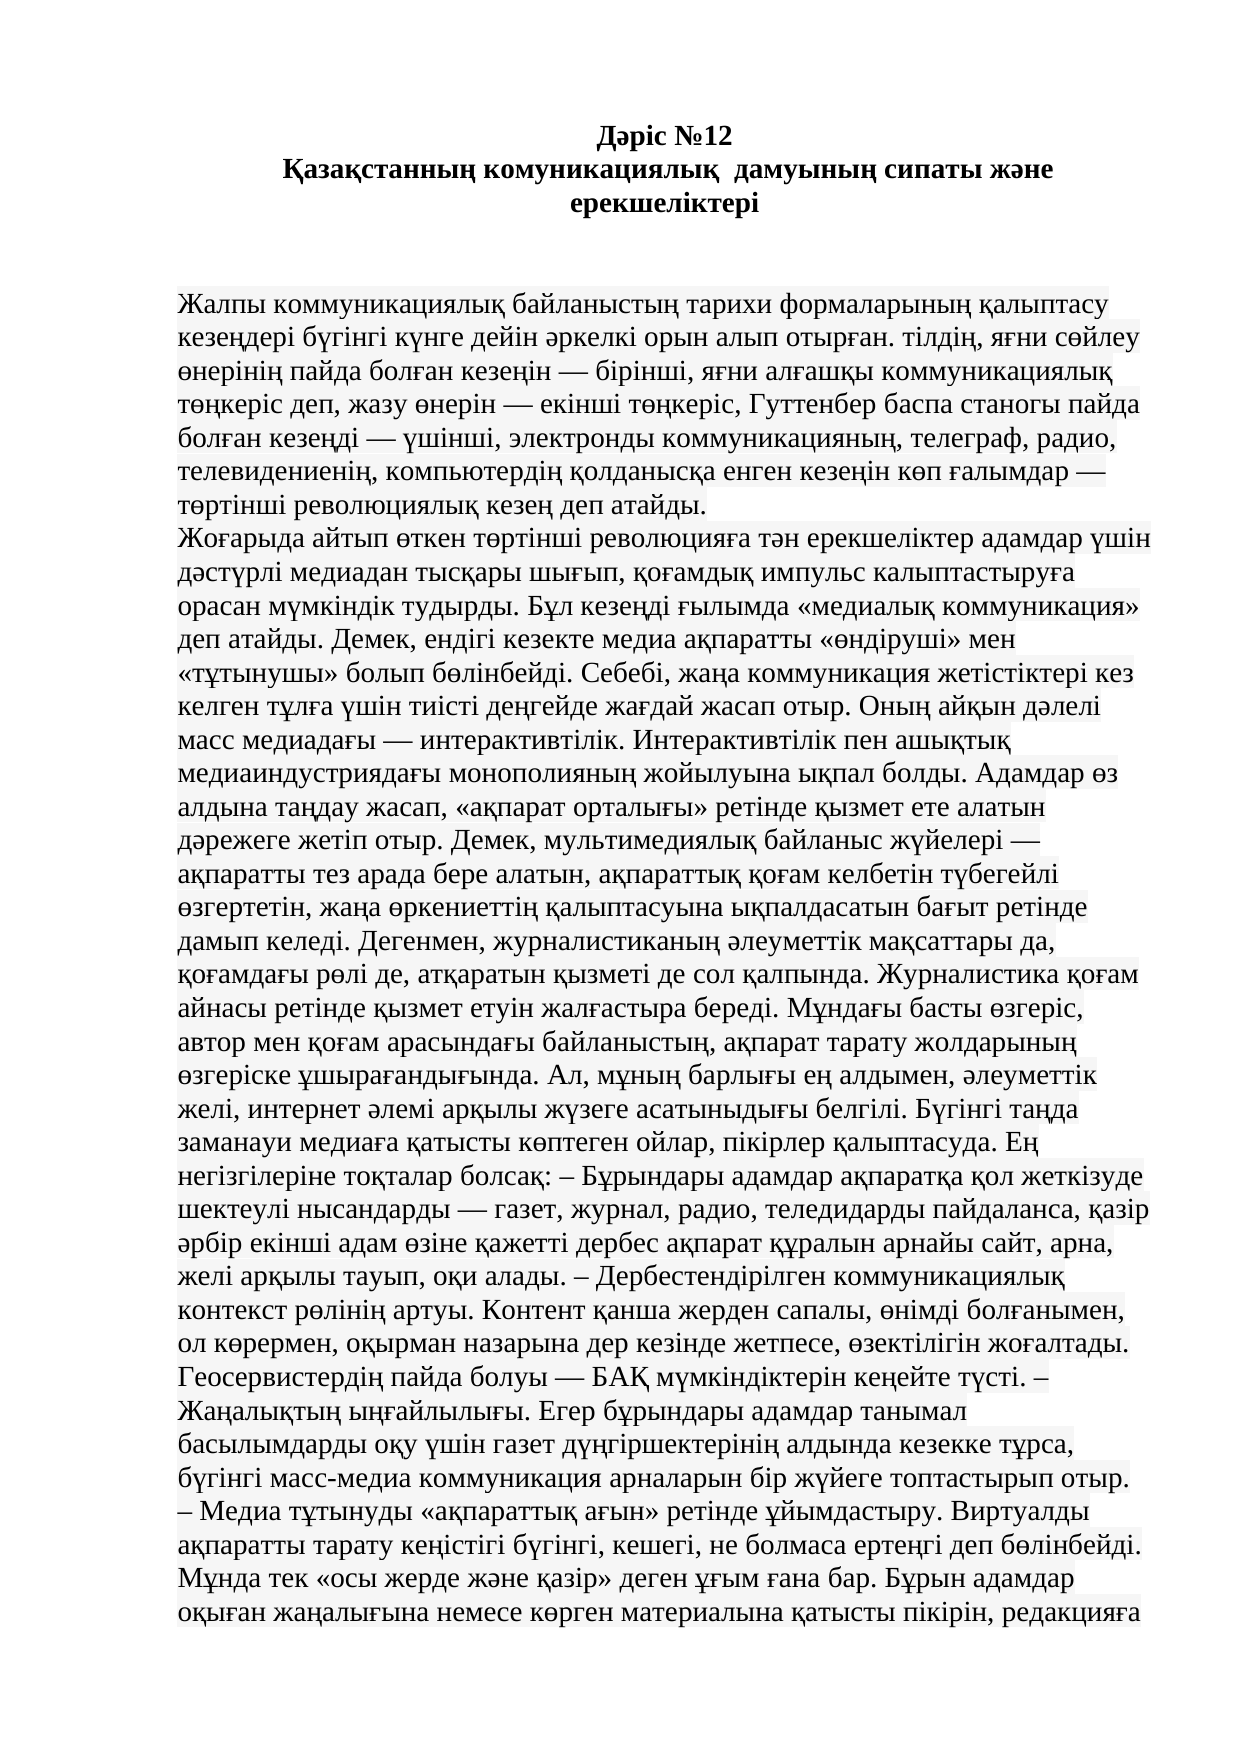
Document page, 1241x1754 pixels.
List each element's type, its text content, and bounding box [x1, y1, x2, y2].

text Жалпы коммуникациялық байланыстың тарихи формаларының қалыптасу кезеңдері бүгінгі күнге дейін әркелкі орын алып отырған. тілдің, яғни сөйлеу өнерінің пайда болған кезеңін — бірінші, яғни алғашқы коммуникациялық төңкеріс деп, жазу өнерін — екінші төңкеріс, Гуттенбер баспа станогы пайда болған кезеңді — үшінші, электронды коммуникацияның, телеграф, радио, телевидениенің, компьютердің қолданысқа енген кезеңін көп ғалымдар — төртінші революциялық кезең деп атайды. [177, 286, 1152, 521]
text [177, 521, 1152, 1627]
text Дәріс №12 [177, 118, 1152, 152]
text Қазақстанның комуникациялық дамуының сипаты және ерекшеліктері [177, 152, 1152, 219]
